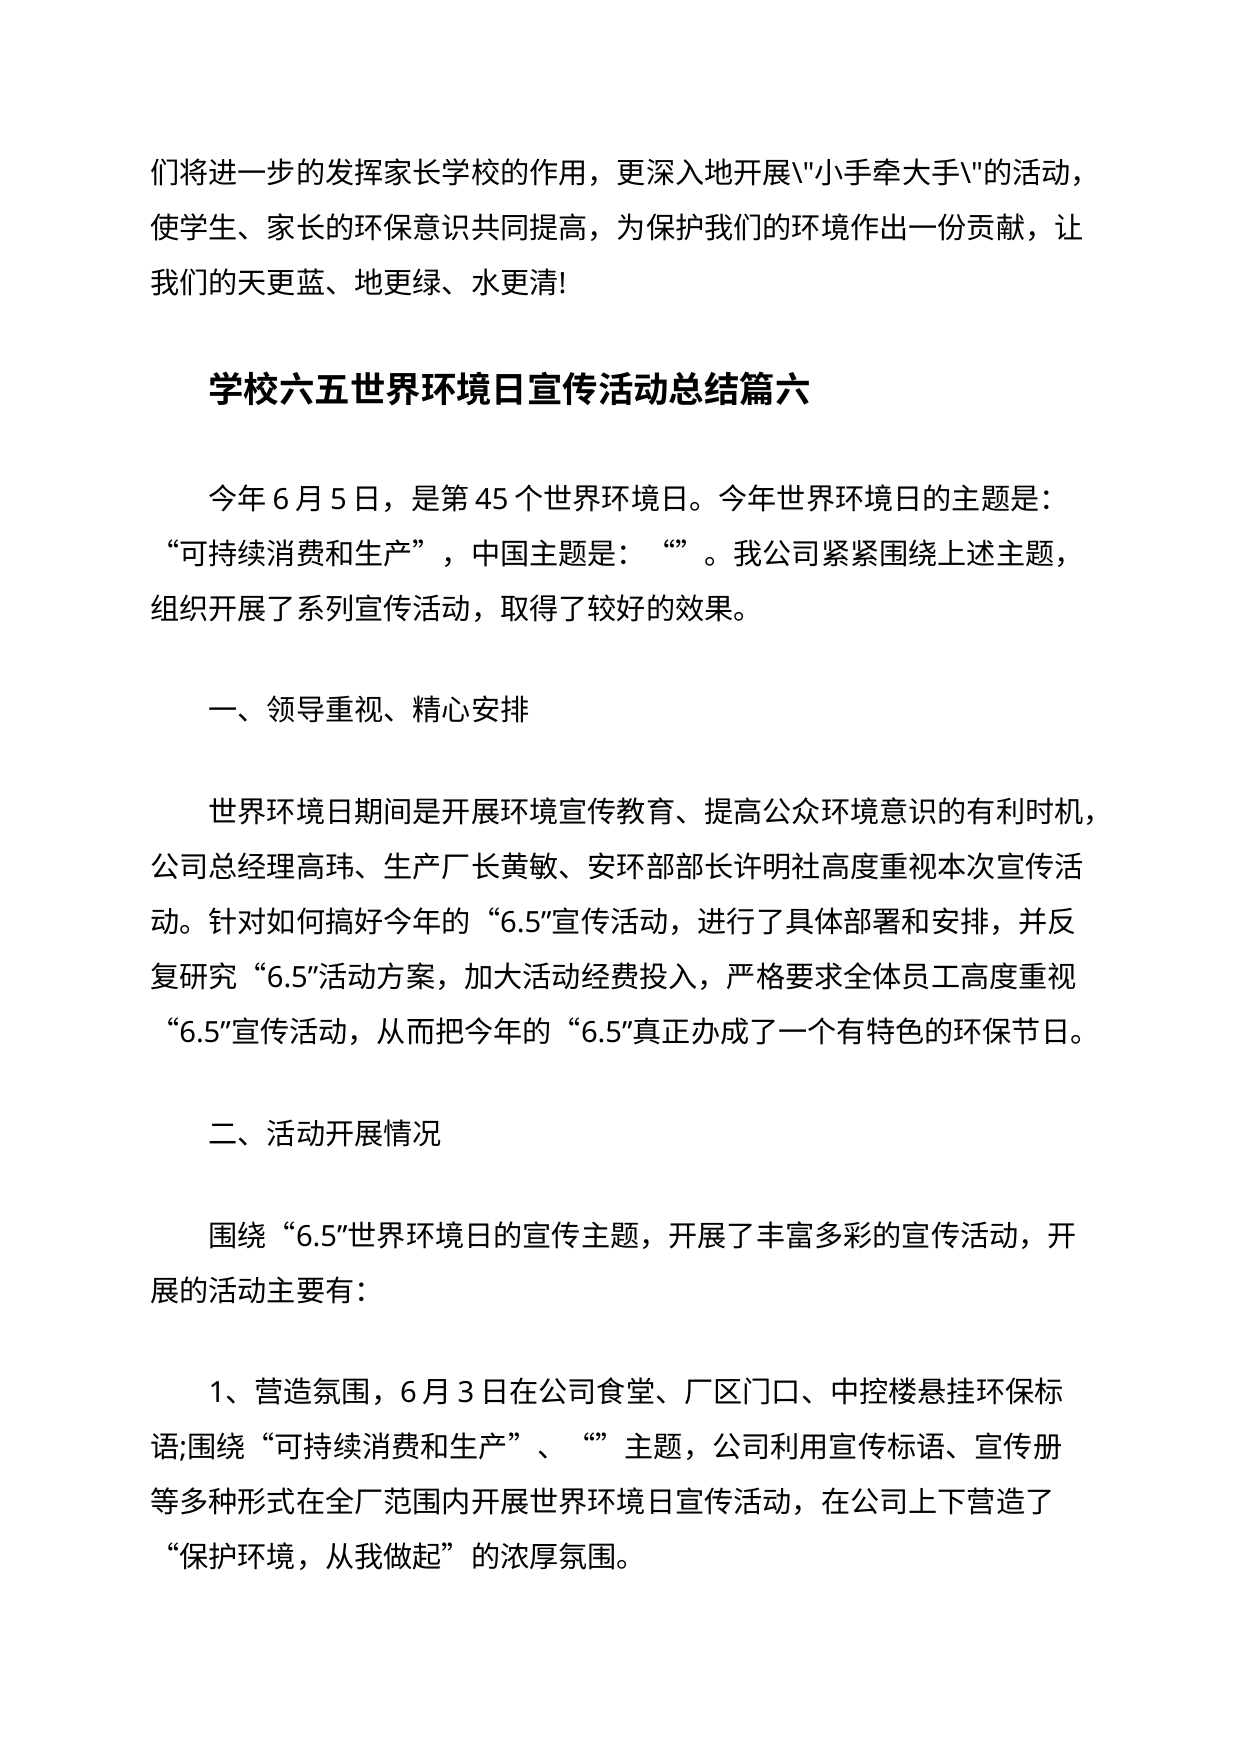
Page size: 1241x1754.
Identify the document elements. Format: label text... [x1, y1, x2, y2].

text 围绕“6.5”世界环境日的宣传主题，开展了丰富多彩的宣传活动，开展的活动主要有： [150, 1212, 1090, 1309]
text 学校六五世界环境日宣传活动总结篇六 [150, 362, 1090, 413]
text 世界环境日期间是开展环境宣传教育、提高公众环境意识的有利时机，公司总经理高玮、生产厂长黄敏、安环部部长许明社高度重视本次宣传活动。针对如何搞好今年的“6.5”宣传活动，进行了具体部署和安排，并反复研究“6.5”活动方案，加大活动经费投入，严格要求全体员工高度重视“6.5”宣传活动，从而把今年的“6.5”真正办成了一个有特色的环保节日。 [150, 789, 1090, 1051]
text 今年6月5日，是第45个世界环境日。今年世界环境日的主题是：“可持续消费和生产”，中国主题是：“”。我公司紧紧围绕上述主题，组织开展了系列宣传活动，取得了较好的效果。 [150, 475, 1090, 627]
text 1、营造氛围，6月3日在公司食堂、厂区门口、中控楼悬挂环保标语;围绕“可持续消费和生产”、“”主题，公司利用宣传标语、宣传册等多种形式在全厂范围内开展世界环境日宣传活动，在公司上下营造了“保护环境，从我做起”的浓厚氛围。 [150, 1369, 1090, 1576]
text 一、领导重视、精心安排 [150, 687, 1090, 729]
text 二、活动开展情况 [150, 1111, 1090, 1153]
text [150, 150, 1090, 302]
